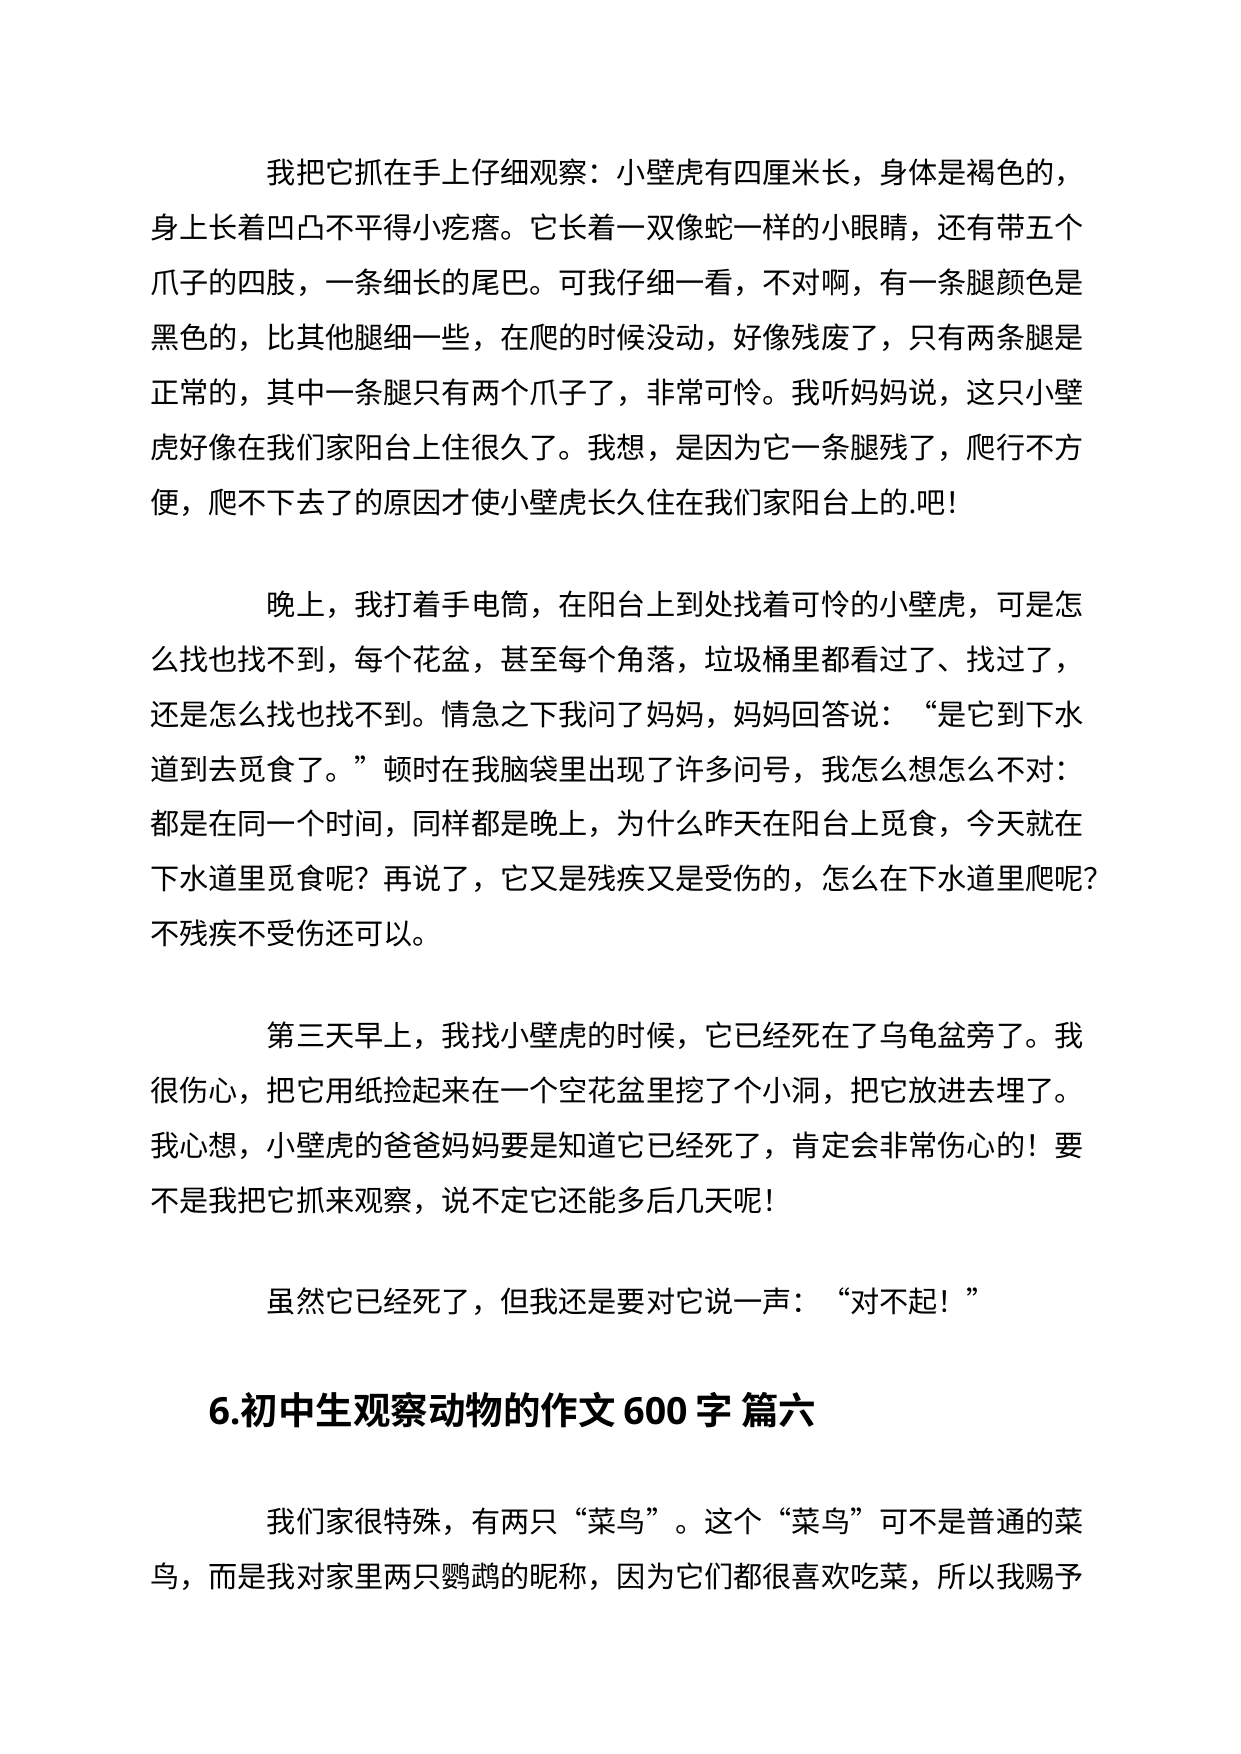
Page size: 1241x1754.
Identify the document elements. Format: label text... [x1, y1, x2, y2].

text 第三天早上，我找小壁虎的时候，它已经死在了乌龟盆旁了。我很伤心，把它用纸捡起来在一个空花盆里挖了个小洞，把它放进去埋了。我心想，小壁虎的爸爸妈妈要是知道它已经死了，肯定会非常伤心的！要不是我把它抓来观察，说不定它还能多后几天呢！ [150, 1012, 1090, 1219]
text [150, 1498, 1090, 1596]
text 晚上，我打着手电筒，在阳台上到处找着可怜的小壁虎，可是怎么找也找不到，每个花盆，甚至每个角落，垃圾桶里都看过了、找过了，还是怎么找也找不到。情急之下我问了妈妈，妈妈回答说：“是它到下水道到去觅食了。”顿时在我脑袋里出现了许多问号，我怎么想怎么不对：都是在同一个时间，同样都是晚上，为什么昨天在阳台上觅食，今天就在下水道里觅食呢？再说了，它又是残疾又是受伤的，怎么在下水道里爬呢？不残疾不受伤还可以。 [150, 581, 1090, 953]
text 我把它抓在手上仔细观察：小壁虎有四厘米长，身体是褐色的，身上长着凹凸不平得小疙瘩。它长着一双像蛇一样的小眼睛，还有带五个爪子的四肢，一条细长的尾巴。可我仔细一看，不对啊，有一条腿颜色是黑色的，比其他腿细一些，在爬的时候没动，好像残废了，只有两条腿是正常的，其中一条腿只有两个爪子了，非常可怜。我听妈妈说，这只小壁虎好像在我们家阳台上住很久了。我想，是因为它一条腿残了，爬行不方便，爬不下去了的原因才使小壁虎长久住在我们家阳台上的.吧！ [150, 150, 1090, 522]
text 6.初中生观察动物的作文600字 篇六 [150, 1381, 1090, 1435]
text 虽然它已经死了，但我还是要对它说一声：“对不起！” [150, 1279, 1090, 1321]
